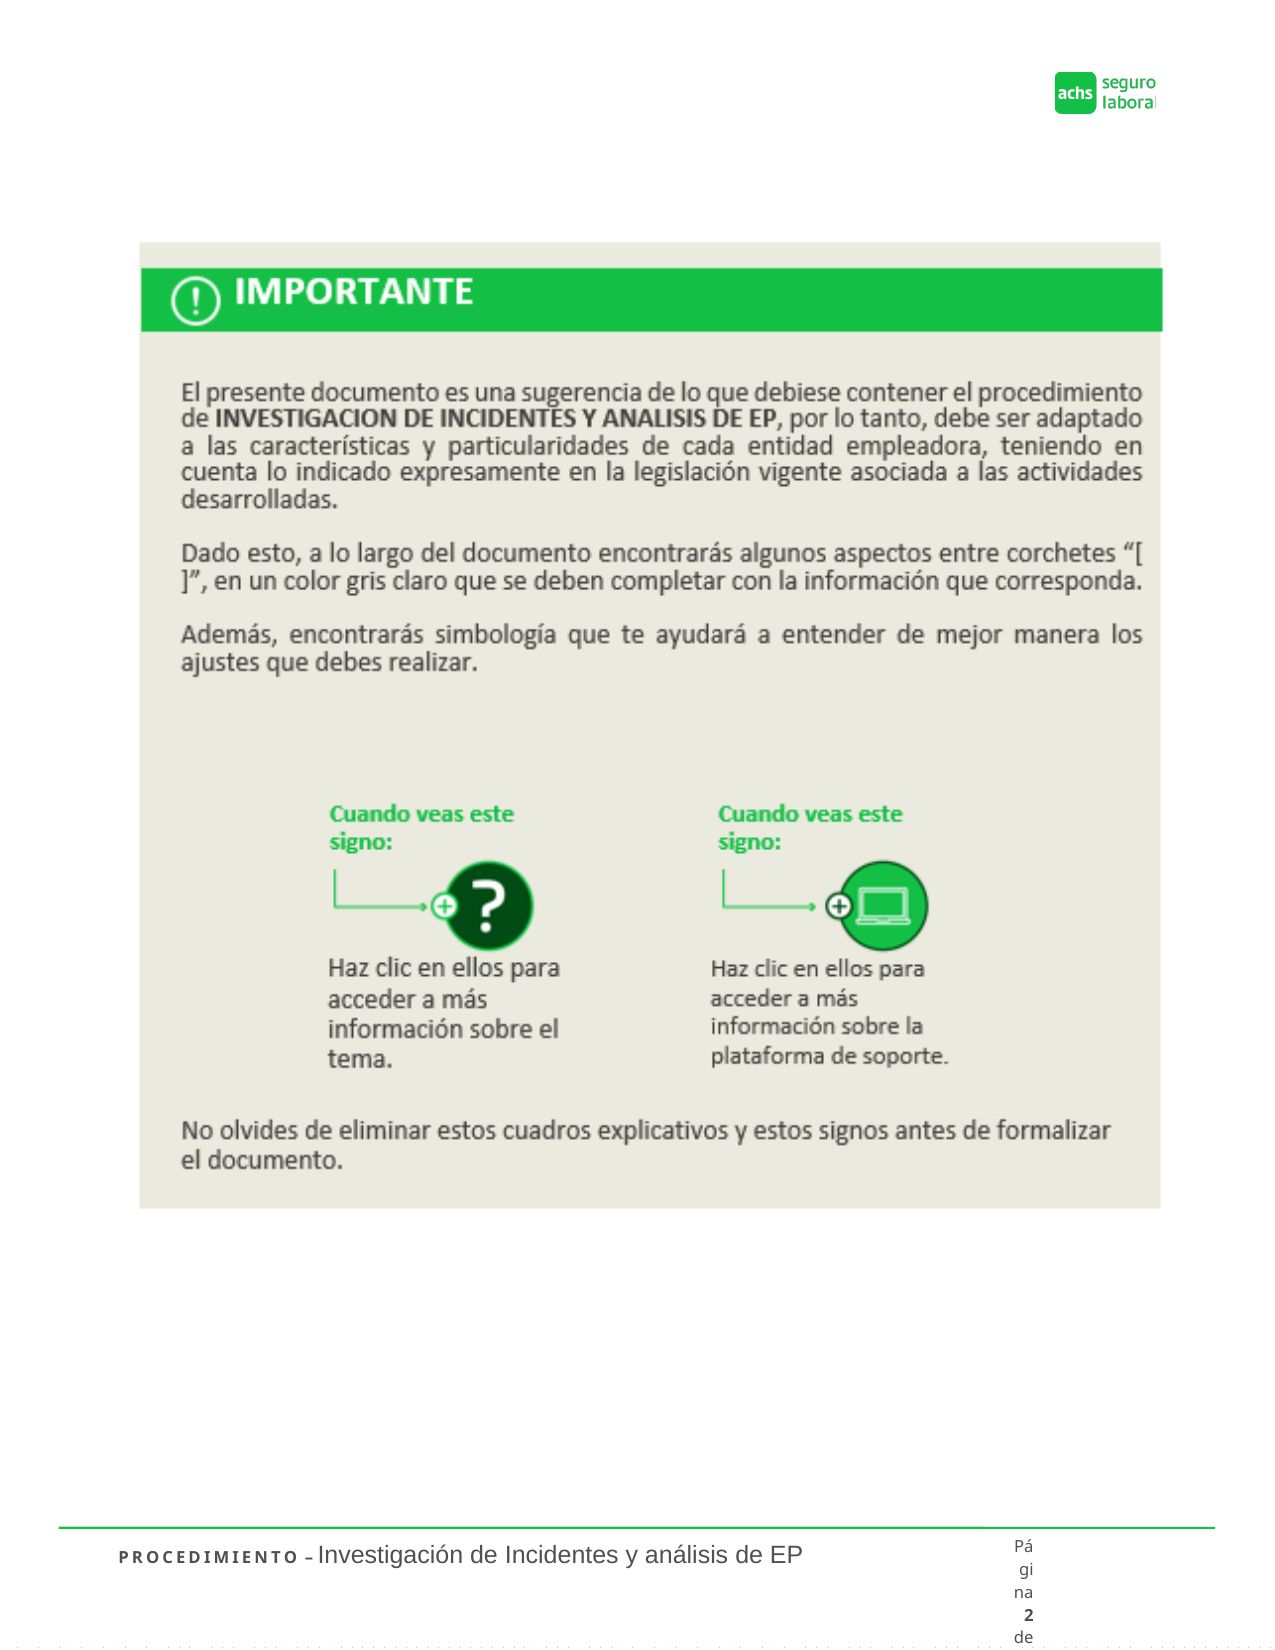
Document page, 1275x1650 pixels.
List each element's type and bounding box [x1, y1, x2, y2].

picture [124, 229, 1173, 1217]
